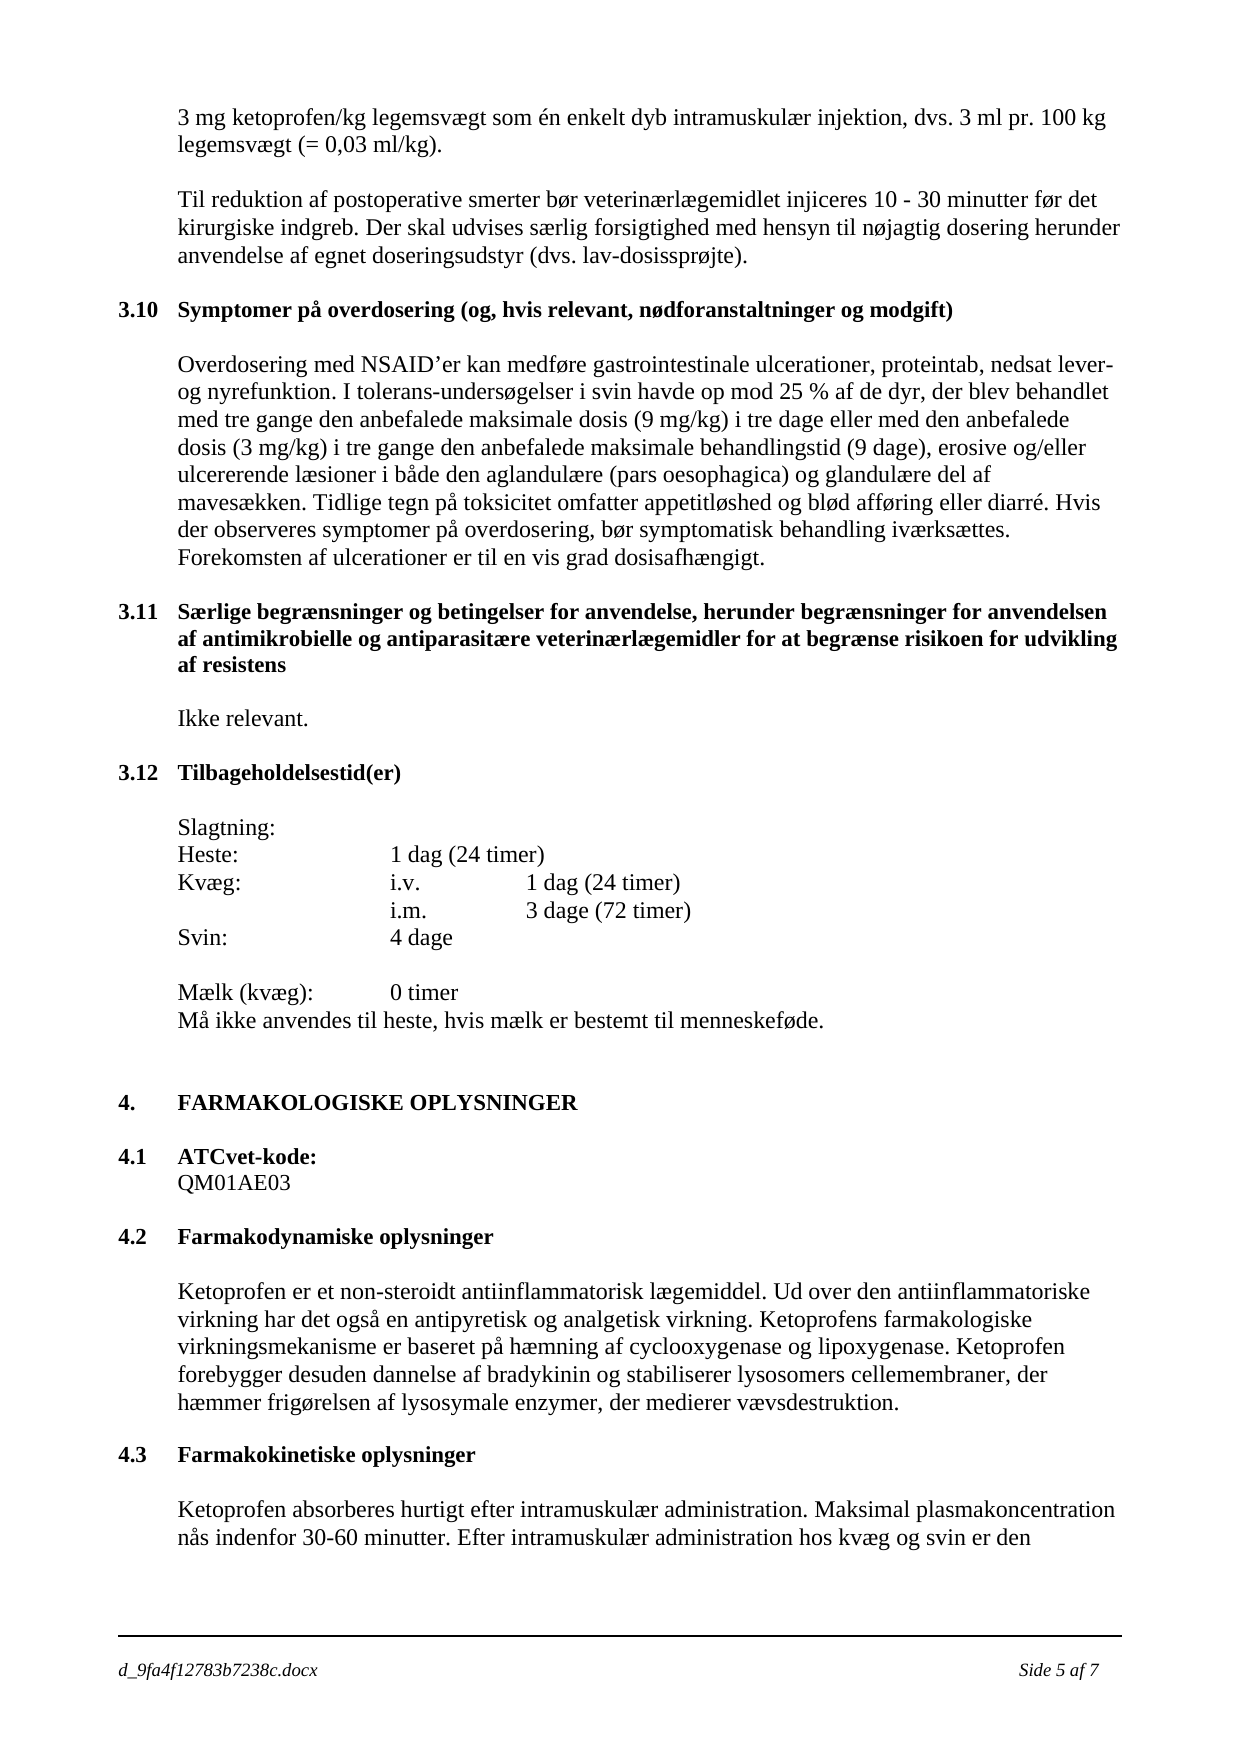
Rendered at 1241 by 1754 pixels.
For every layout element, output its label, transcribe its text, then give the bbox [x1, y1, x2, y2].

text Heste: 1 dag (24 timer) [177, 840, 1122, 868]
text 3.12 Tilbageholdelsestid(er) [118, 759, 1122, 785]
text Må ikke anvendes til heste, hvis mælk er bestemt til menneskeføde. [177, 1006, 1122, 1034]
text 3.11 Særlige begrænsninger og betingelser for anvendelse, herunder begrænsninger for anvendelsen af antimikrobielle og antiparasitære veterinærlægemidler for at begrænse risikoen for udvikling af resistens [118, 598, 1122, 677]
text i.m. 3 dage (72 timer) [177, 896, 1122, 923]
text 4.1 ATCvet-kode: [118, 1143, 1122, 1169]
text Mælk (kvæg): 0 timer [177, 978, 1122, 1006]
text Slagtning: [177, 813, 1122, 840]
text Ketoprofen er et non-steroidt antiinflammatorisk lægemiddel. Ud over den antiinflammatoriske virkning har det også en antipyretisk og analgetisk virkning. Ketoprofens farmakologiske virkningsmekanisme er baseret på hæmning af cyclooxygenase og lipoxygenase. Ketoprofen forebygger desuden dannelse af bradykinin og stabiliserer lysosomers cellemembraner, der hæmmer frigørelsen af lysosymale enzymer, der medierer vævsdestruktion. [177, 1277, 1122, 1415]
text Svin: 4 dage [177, 923, 1122, 951]
text 3.10 Symptomer på overdosering (og, hvis relevant, nødforanstaltninger og modgift) [118, 296, 1122, 322]
text 4.2 Farmakodynamiske oplysninger [118, 1223, 1122, 1249]
text 4. FARMAKOLOGISKE OPLYSNINGER [118, 1089, 1122, 1115]
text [177, 1495, 1122, 1551]
text Overdosering med NSAID’er kan medføre gastrointestinale ulcerationer, proteintab, nedsat lever- og nyrefunktion. I tolerans-undersøgelser i svin havde op mod 25 % af de dyr, der blev behandlet med tre gange den anbefalede maksimale dosis (9 mg/kg) i tre dage eller med den anbefalede dosis (3 mg/kg) i tre gange den anbefalede maksimale behandlingstid (9 dage), erosive og/eller ulcererende læsioner i både den aglandulære (pars oesophagica) og glandulære del af mavesækken. Tidlige tegn på toksicitet omfatter appetitløshed og blød afføring eller diarré. Hvis der observeres symptomer på overdosering, bør symptomatisk behandling iværksættes. Forekomsten af ulcerationer er til en vis grad dosisafhængigt. [177, 350, 1122, 571]
text Ikke relevant. [118, 704, 1122, 731]
text QM01AE03 [118, 1169, 1122, 1196]
text 3 mg ketoprofen/kg legemsvægt som én enkelt dyb intramuskulær injektion, dvs. 3 ml pr. 100 kg legemsvægt (= 0,03 ml/kg). [177, 103, 1122, 158]
text 4.3 Farmakokinetiske oplysninger [118, 1441, 1122, 1468]
text Kvæg: i.v. 1 dag (24 timer) [177, 868, 1122, 896]
text Til reduktion af postoperative smerter bør veterinærlægemidlet injiceres 10 - 30 minutter før det kirurgiske indgreb. Der skal udvises særlig forsigtighed med hensyn til nøjagtig dosering herunder anvendelse af egnet doseringsudstyr (dvs. lav-dosissprøjte). [177, 185, 1122, 268]
